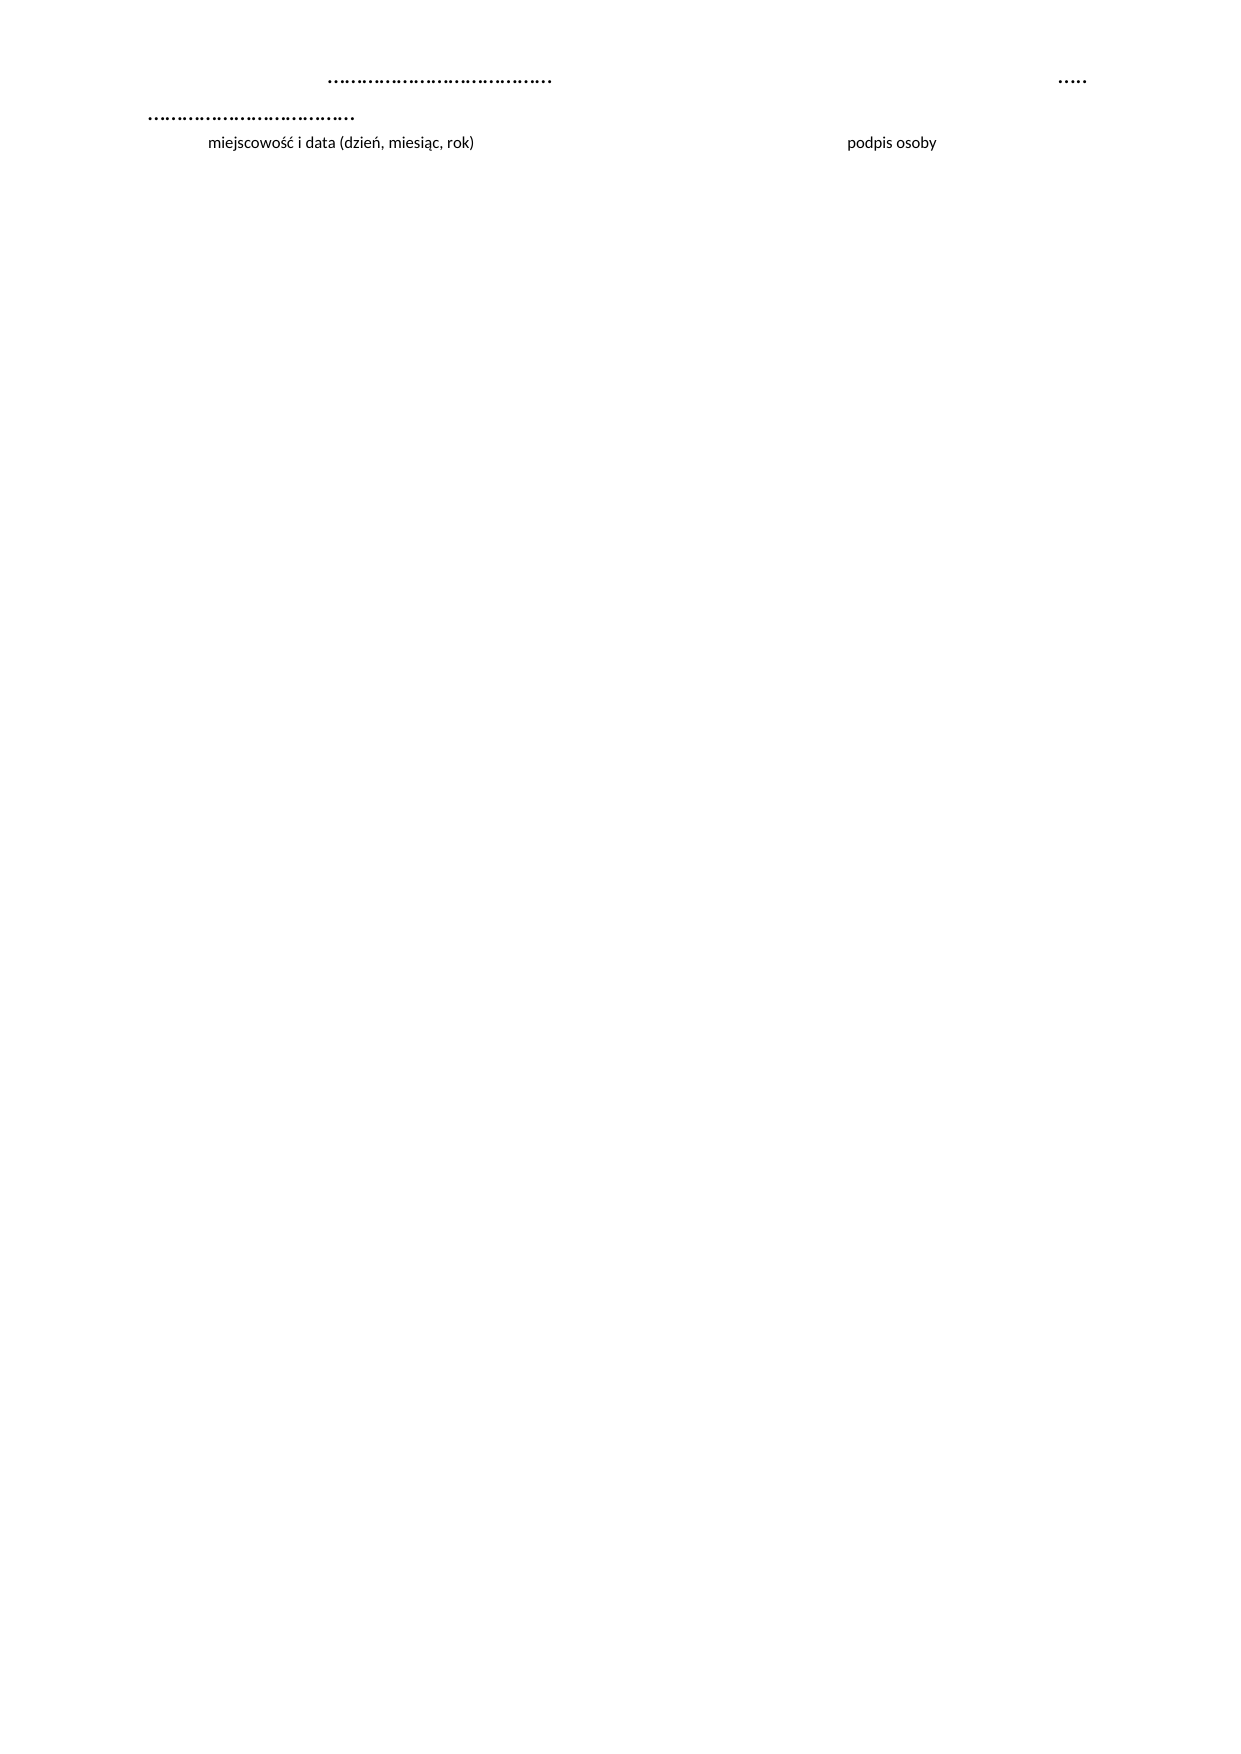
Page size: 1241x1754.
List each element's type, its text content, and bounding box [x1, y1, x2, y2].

text ………………………………… …..……………………………… [148, 59, 1092, 126]
text miejscowość i data (dzień, miesiąc, rok) podpis osoby [148, 132, 1092, 153]
